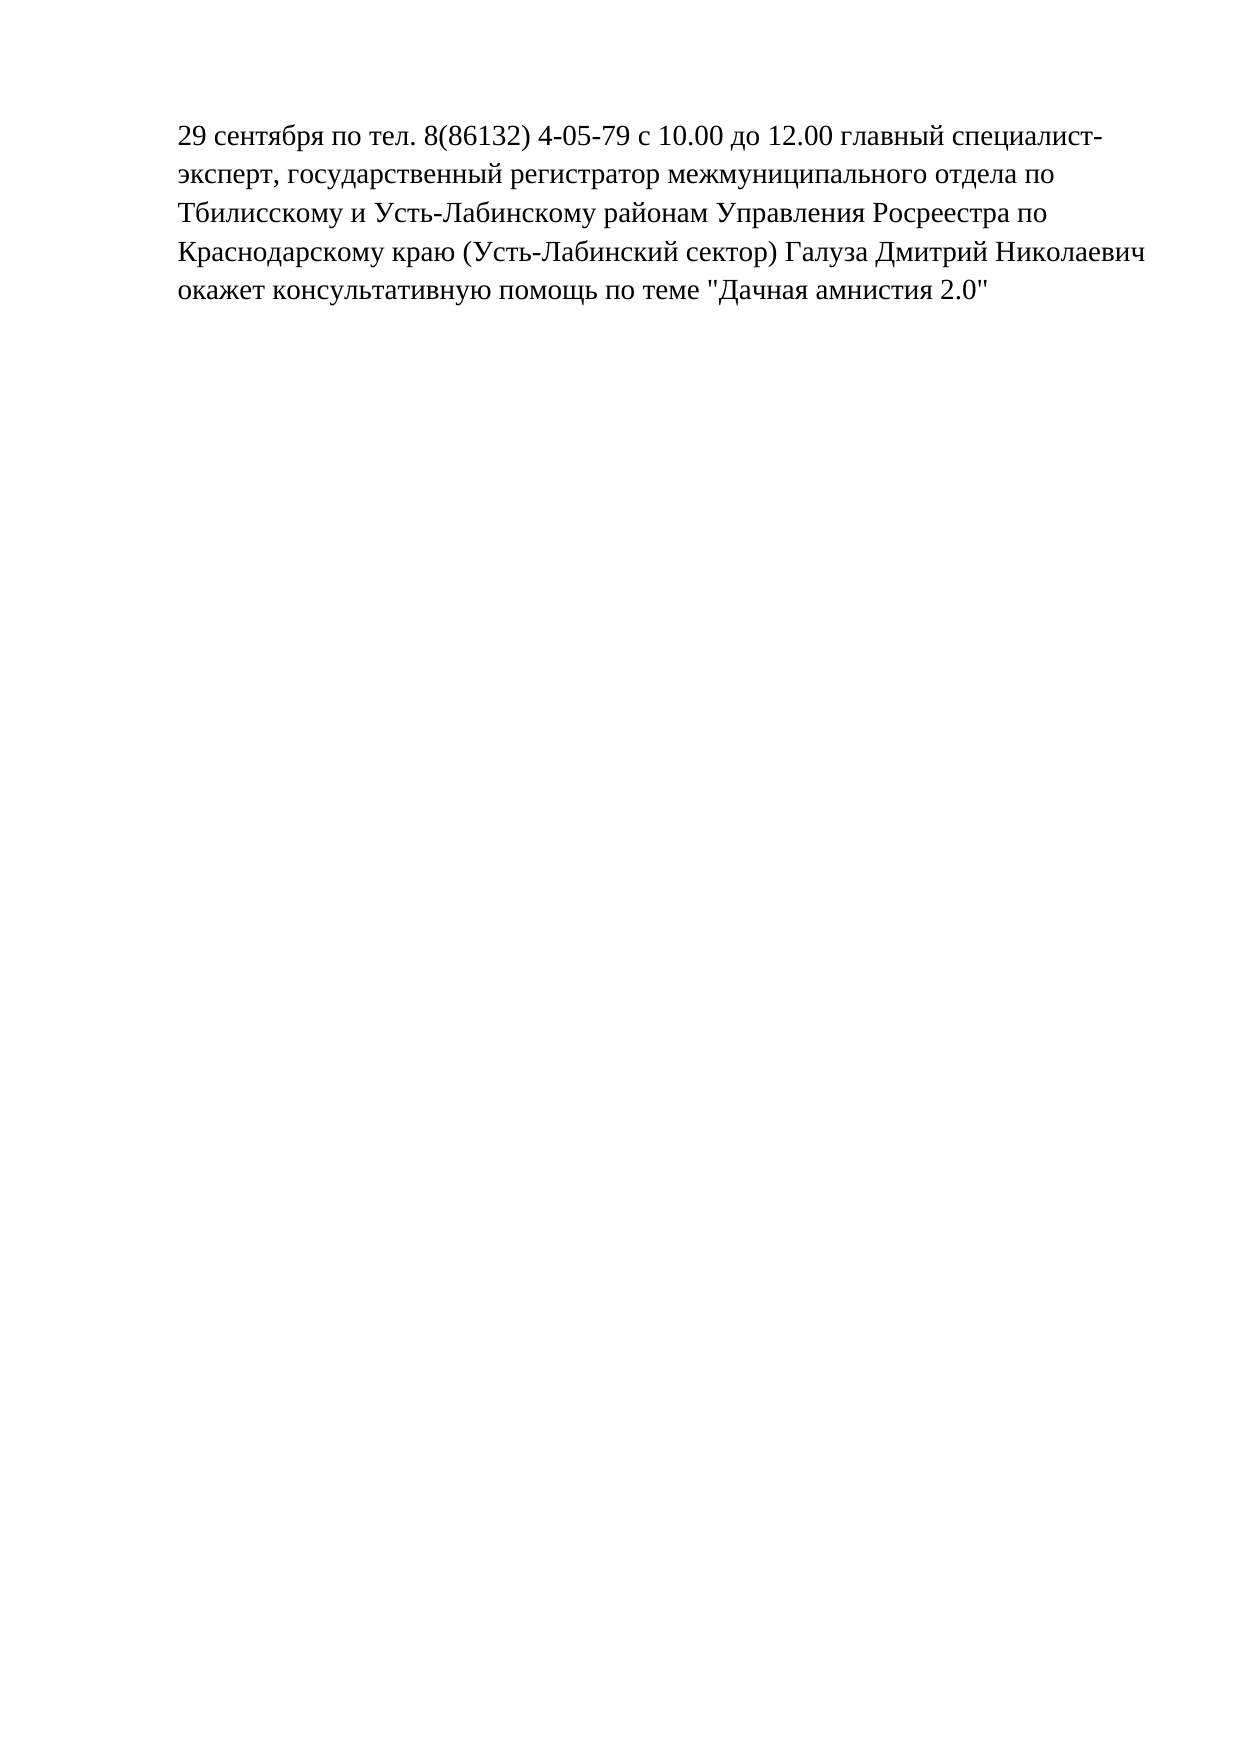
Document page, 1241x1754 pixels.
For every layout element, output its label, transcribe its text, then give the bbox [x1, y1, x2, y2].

text 29 сентября по тел. 8(86132) 4-05-79 с 10.00 до 12.00 главный специалист-эксперт, государственный регистратор межмуниципального отдела по Тбилисскому и Усть-Лабинскому районам Управления Росреестра по Краснодарскому краю (Усть-Лабинский сектор) Галуза Дмитрий Николаевич окажет консультативную помощь по теме "Дачная амнистия 2.0" [177, 118, 1152, 306]
